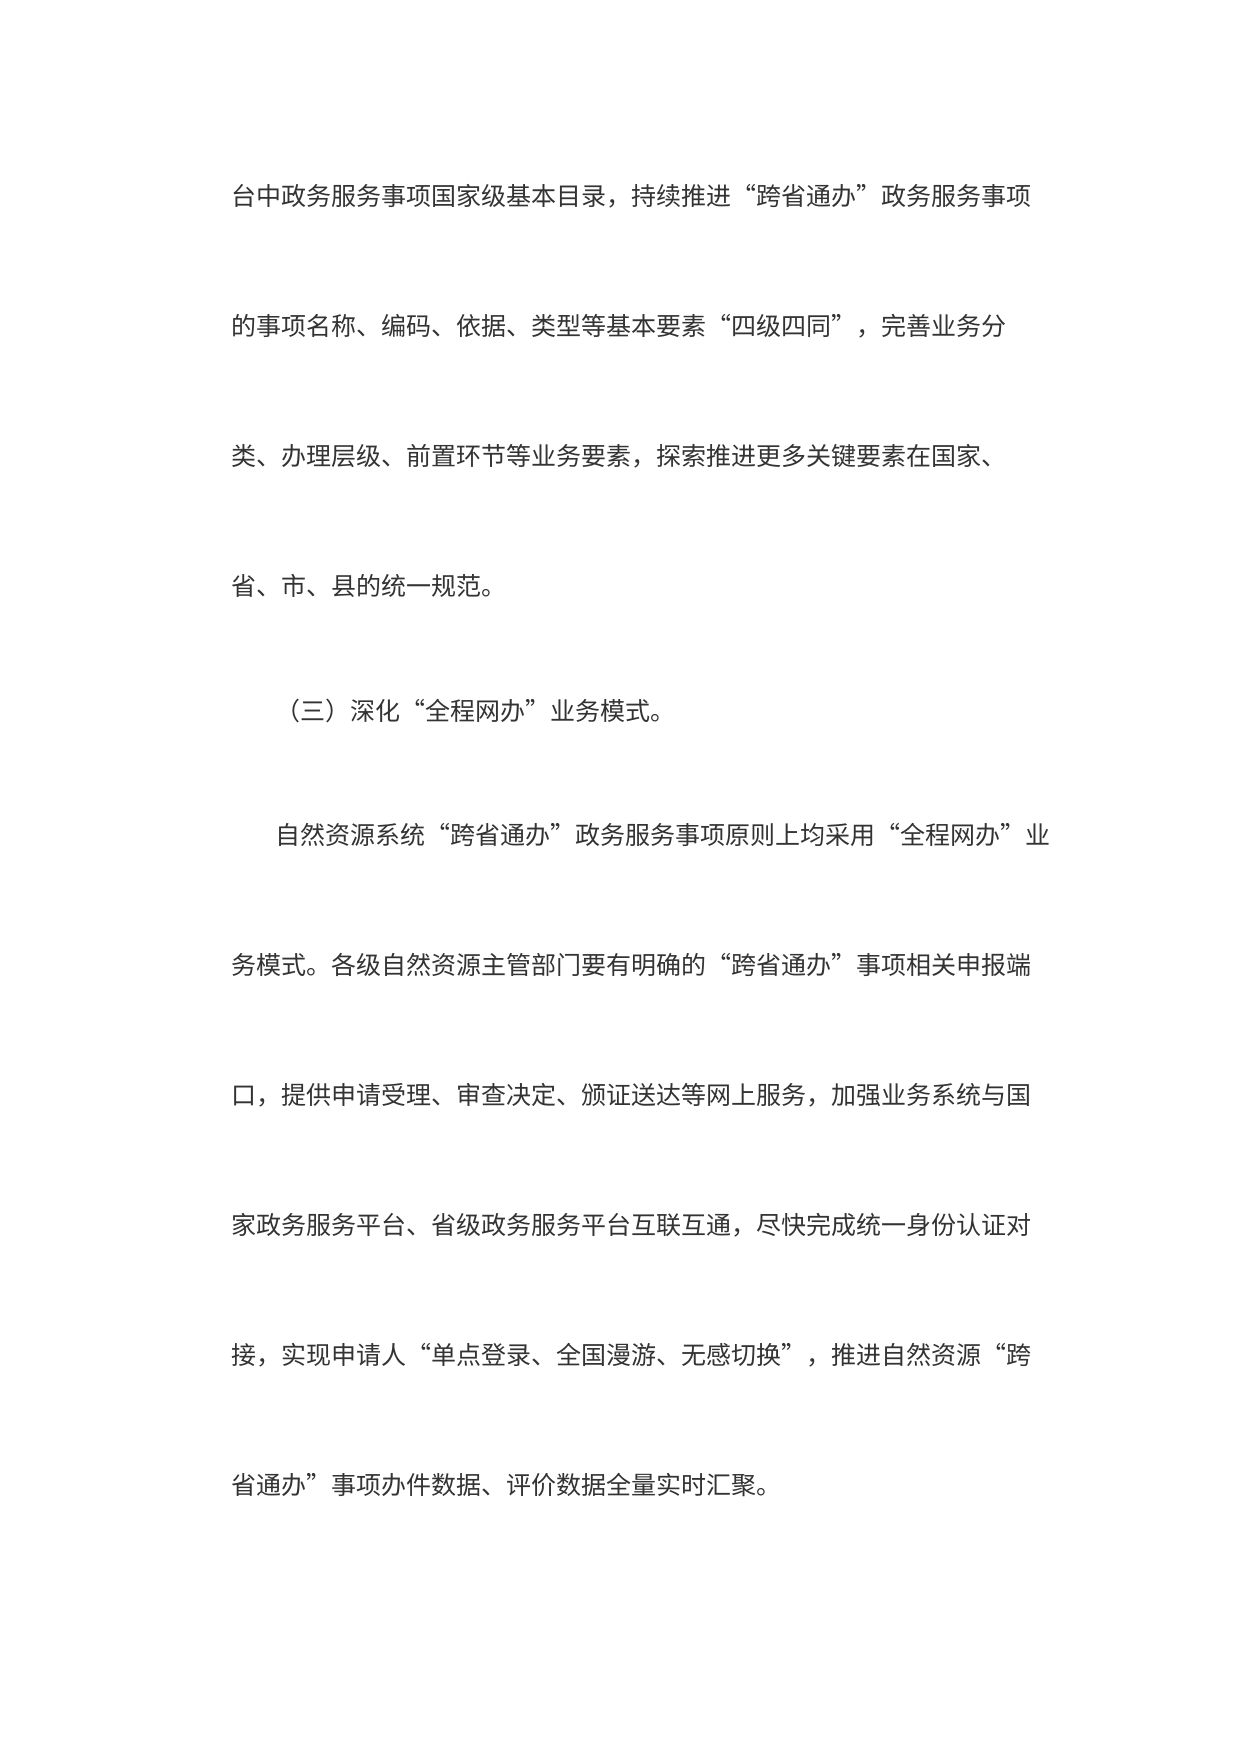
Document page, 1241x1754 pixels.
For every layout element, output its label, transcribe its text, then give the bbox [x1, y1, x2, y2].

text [231, 162, 1053, 617]
text （三）深化“全程网办”业务模式。 [231, 677, 1053, 742]
text 自然资源系统“跨省通办”政务服务事项原则上均采用“全程网办”业务模式。各级自然资源主管部门要有明确的“跨省通办”事项相关申报端口，提供申请受理、审查决定、颁证送达等网上服务，加强业务系统与国家政务服务平台、省级政务服务平台互联互通，尽快完成统一身份认证对接，实现申请人“单点登录、全国漫游、无感切换”，推进自然资源“跨省通办”事项办件数据、评价数据全量实时汇聚。 [231, 801, 1053, 1516]
